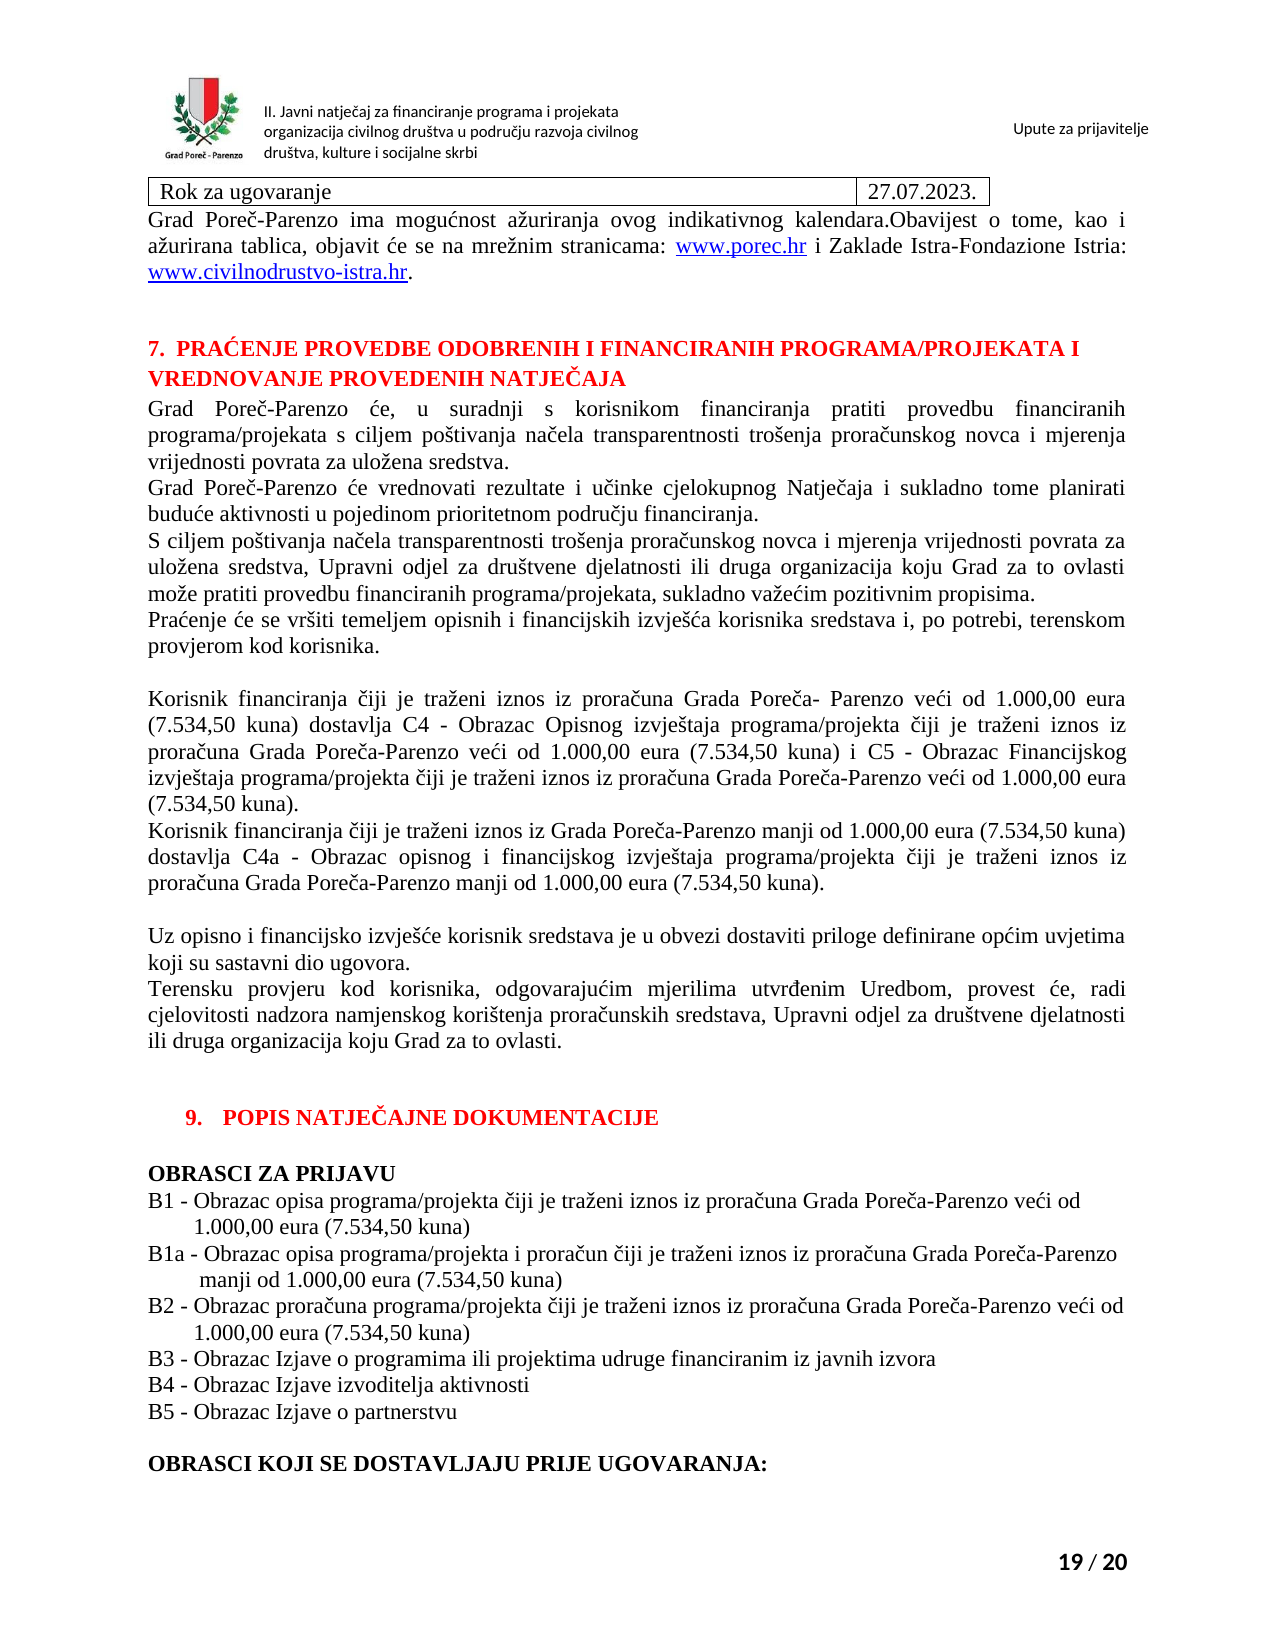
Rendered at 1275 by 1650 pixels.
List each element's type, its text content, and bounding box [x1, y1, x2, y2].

text Korisnik financiranja čiji je traženi iznos iz proračuna Grada Poreča- Parenzo veći od 1.000,00 eura (7.534,50 kuna) dostavlja C4 - Obrazac Opisnog izvještaja programa/projekta čiji je traženi iznos iz proračuna Grada Poreča-Parenzo veći od 1.000,00 eura (7.534,50 kuna) i C5 - Obrazac Financijskog izvještaja programa/projekta čiji je traženi iznos iz proračuna Grada Poreča-Parenzo veći od 1.000,00 eura (7.534,50 kuna). [148, 685, 1127, 817]
text Grad Poreč-Parenzo će, u suradnji s korisnikom financiranja pratiti provedbu financiranih programa/projekata s ciljem poštivanja načela transparentnosti trošenja proračunskog novca i mjerenja vrijednosti povrata za uložena sredstva. [148, 395, 1127, 474]
table_cell Rok za ugovaranje [149, 178, 856, 204]
text Grad Poreč-Parenzo će vrednovati rezultate i učinke cjelokupnog Natječaja i sukladno tome planirati buduće aktivnosti u pojedinom prioritetnom području financiranja. [148, 474, 1127, 527]
text 1.000,00 eura (7.534,50 kuna) [148, 1319, 1127, 1345]
text B3 - Obrazac Izjave o programima ili projektima udruge financiranim iz javnih izvora [148, 1345, 1127, 1371]
subtitle POPIS NATJEČAJNE DOKUMENTACIJE [185, 1104, 1127, 1130]
text B1 - Obrazac opisa programa/projekta čiji je traženi iznos iz proračuna Grada Poreča-Parenzo veći od [148, 1187, 1127, 1213]
text manji od 1.000,00 eura (7.534,50 kuna) [148, 1266, 1127, 1292]
text OBRASCI ZA PRIJAVU [148, 1161, 1127, 1187]
text Korisnik financiranja čiji je traženi iznos iz Grada Poreča-Parenzo manji od 1.000,00 eura (7.534,50 kuna) dostavlja C4a - Obrazac opisnog i financijskog izvještaja programa/projekta čiji je traženi iznos iz proračuna Grada Poreča-Parenzo manji od 1.000,00 eura (7.534,50 kuna). [148, 817, 1127, 896]
text S ciljem poštivanja načela transparentnosti trošenja proračunskog novca i mjerenja vrijednosti povrata za uložena sredstva, Upravni odjel za društvene djelatnosti ili druga organizacija koju Grad za to ovlasti može pratiti provedbu financiranih programa/projekata, sukladno važećim pozitivnim propisima. [148, 527, 1127, 606]
text B4 - Obrazac Izjave izvoditelja aktivnosti [148, 1371, 1127, 1398]
text B1a - Obrazac opisa programa/projekta i proračun čiji je traženi iznos iz proračuna Grada Poreča-Parenzo [148, 1239, 1127, 1266]
text Grad Poreč-Parenzo ima mogućnost ažuriranja ovog indikativnog kalendara.Obavijest o tome, kao i ažurirana tablica, objavit će se na mrežnim stranicama: www.porec.hr i Zaklade Istra-Fondazione Istria: www.civilnodrustvo-istra.hr. [148, 206, 1127, 285]
picture [161, 70, 249, 166]
text Praćenje će se vršiti temeljem opisnih i financijskih izvješća korisnika sredstava i, po potrebi, terenskom provjerom kod korisnika. [148, 606, 1127, 659]
text Uz opisno i financijsko izvješće korisnik sredstava je u obvezi dostaviti priloge definirane općim uvjetima koji su sastavni dio ugovora. [148, 922, 1127, 975]
text OBRASCI KOJI SE DOSTAVLJAJU PRIJE UGOVARANJA: [148, 1450, 1127, 1477]
text B5 - Obrazac Izjave o partnerstvu [148, 1398, 1127, 1424]
subtitle 7. PRAĆENJE PROVEDBE ODOBRENIH I FINANCIRANIH PROGRAMA/PROJEKATA I VREDNOVANJE PROVEDENIH NATJEČAJA [148, 335, 1127, 391]
text Terensku provjeru kod korisnika, odgovarajućim mjerilima utvrđenim Uredbom, provest će, radi cjelovitosti nadzora namjenskog korištenja proračunskih sredstava, Upravni odjel za društvene djelatnosti ili druga organizacija koju Grad za to ovlasti. [148, 975, 1127, 1054]
table_cell 27.07.2023. [857, 178, 989, 204]
text 1.000,00 eura (7.534,50 kuna) [148, 1213, 1127, 1239]
text B2 - Obrazac proračuna programa/projekta čiji je traženi iznos iz proračuna Grada Poreča-Parenzo veći od [148, 1292, 1127, 1319]
